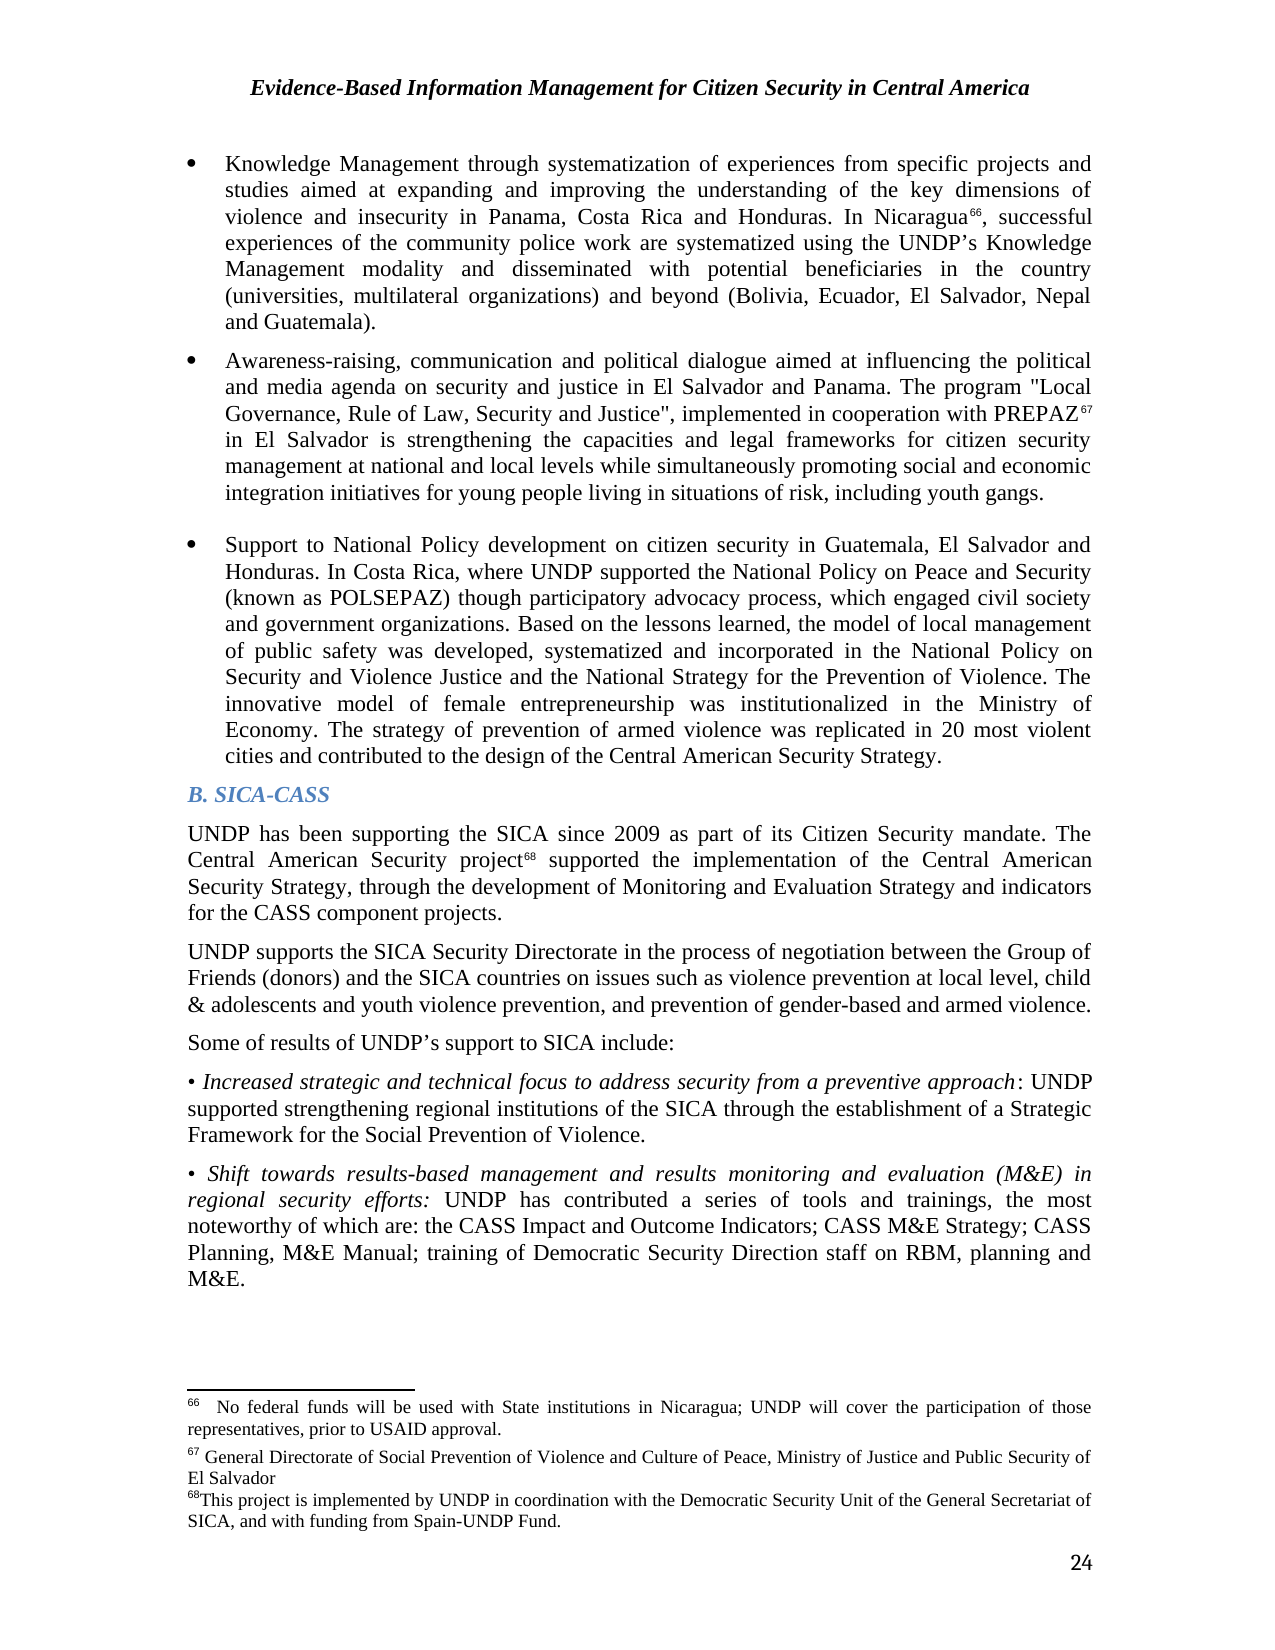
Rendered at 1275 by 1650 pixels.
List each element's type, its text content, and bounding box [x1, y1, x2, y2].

text • Shift towards results-based management and results monitoring and evaluation (M&E) in regional security efforts: UNDP has contributed a series of tools and trainings, the most noteworthy of which are: the CASS Impact and Outcome Indicators; CASS M&E Strategy; CASS Planning, M&E Manual; training of Democratic Security Direction staff on RBM, planning and M&E. [187, 1160, 1093, 1292]
subtitle B. SICA-CASS [187, 781, 1093, 807]
text UNDP supports the SICA Security Directorate in the process of negotiation between the Group of Friends (donors) and the SICA countries on issues such as violence prevention at local level, child & adolescents and youth violence prevention, and prevention of gender-based and armed violence. [187, 938, 1093, 1017]
list Support to National Policy development on citizen security in Guatemala, El Salvador and Honduras. In Costa Rica, where UNDP supported the National Policy on Peace and Security (known as POLSEPAZ) though participatory advocacy process, which engaged civil society and government organizations. Based on the lessons learned, the model of local management of public safety was developed, systematized and incorporated in the National Policy on Security and Violence Justice and the National Strategy for the Prevention of Violence. The innovative model of female entrepreneurship was institutionalized in the Ministry of Economy. The strategy of prevention of armed violence was replicated in 20 most violent cities and contributed to the design of the Central American Security Strategy. [187, 531, 1093, 769]
list Awareness-raising, communication and political dialogue aimed at influencing the political and media agenda on security and justice in El Salvador and Panama. The program "Local Governance, Rule of Law, Security and Justice", implemented in cooperation with PREPAZ in El Salvador is strengthening the capacities and legal frameworks for citizen security management at national and local levels while simultaneously promoting social and economic integration initiatives for young people living in situations of risk, including youth gangs. [187, 347, 1093, 505]
list Knowledge Management through systematization of experiences from specific projects and studies aimed at expanding and improving the understanding of the key dimensions of violence and insecurity in Panama, Costa Rica and Honduras. In Nicaragua, successful experiences of the community police work are systematized using the UNDP’s Knowledge Management modality and disseminated with potential beneficiaries in the country (universities, multilateral organizations) and beyond (Bolivia, Ecuador, El Salvador, Nepal and Guatemala). [187, 150, 1093, 334]
text Some of results of UNDP’s support to SICA include: [187, 1029, 1093, 1056]
text UNDP has been supporting the SICA since 2009 as part of its Citizen Security mandate. The Central American Security project supported the implementation of the Central American Security Strategy, through the development of Monitoring and Evaluation Strategy and indicators for the CASS component projects. [187, 820, 1093, 925]
text • Increased strategic and technical focus to address security from a preventive approach: UNDP supported strengthening regional institutions of the SICA through the establishment of a Strategic Framework for the Social Prevention of Violence. [187, 1068, 1093, 1147]
